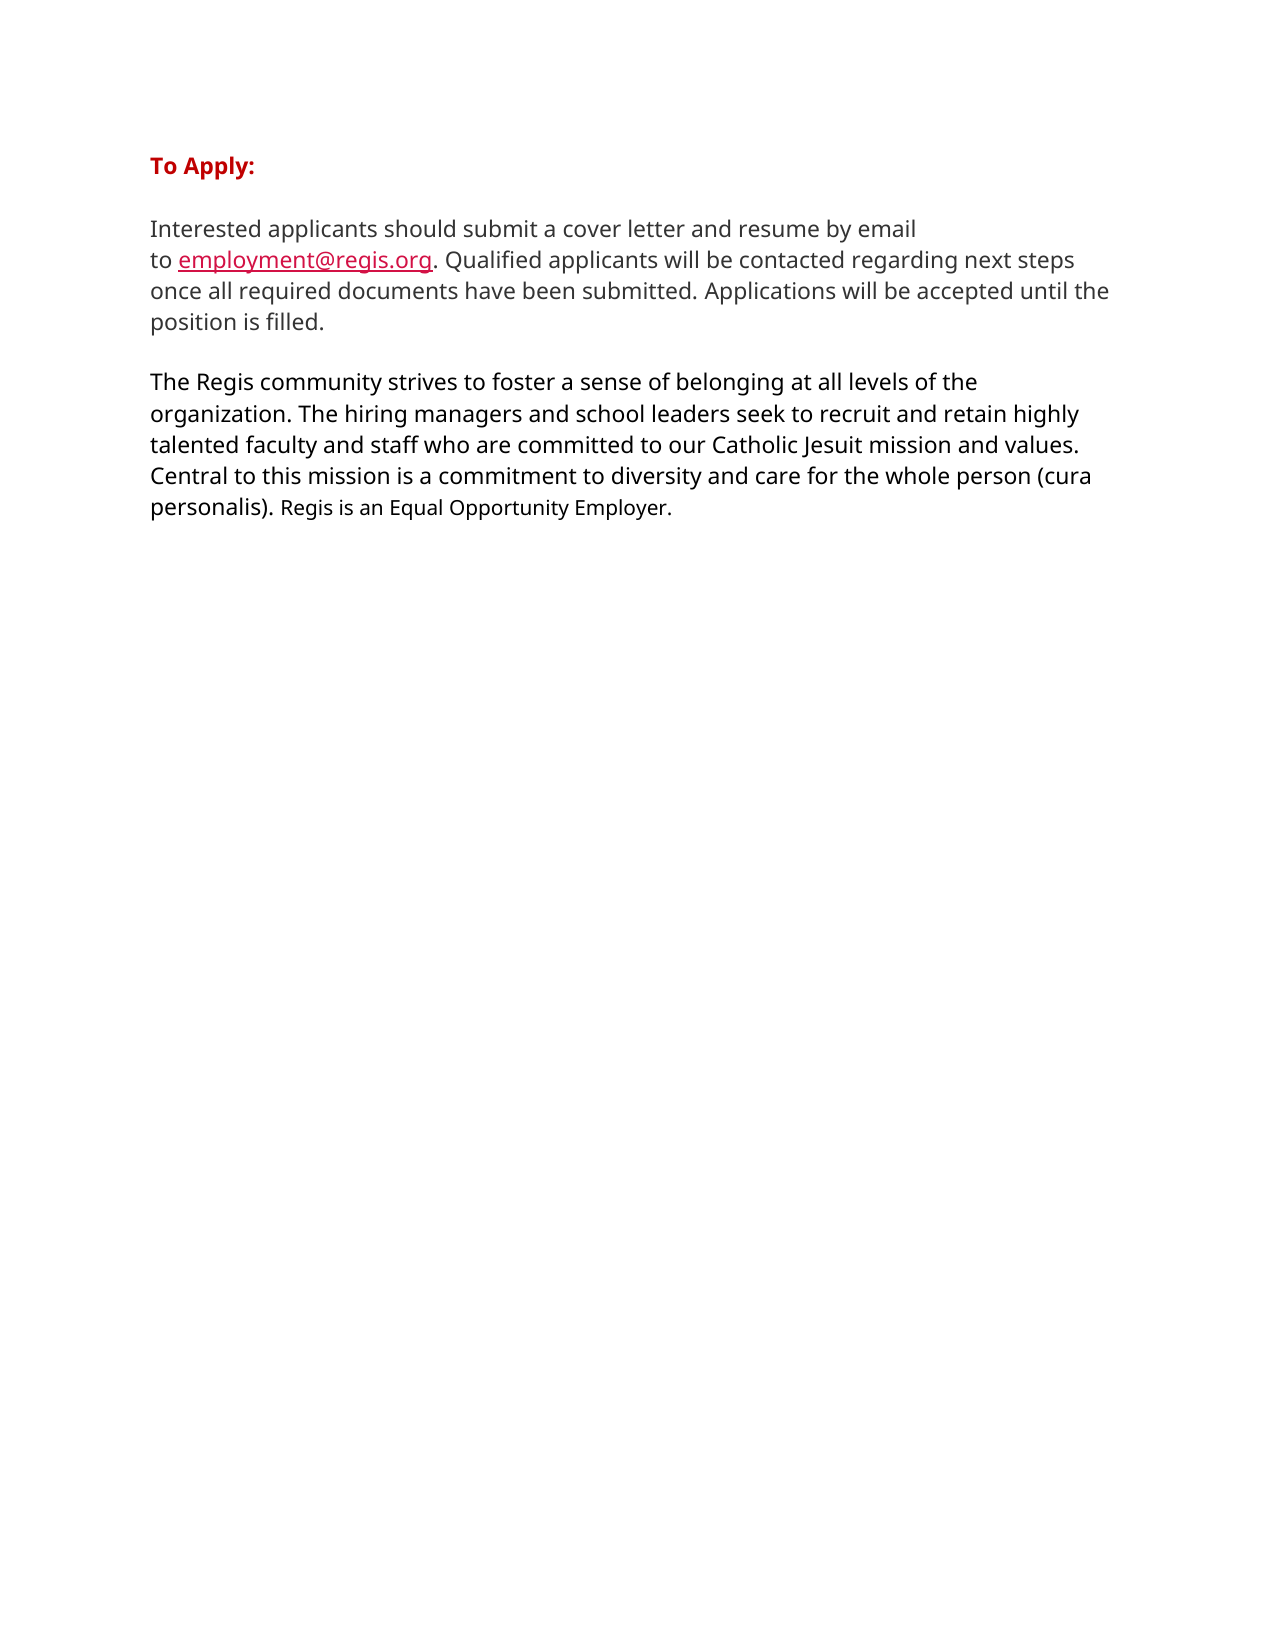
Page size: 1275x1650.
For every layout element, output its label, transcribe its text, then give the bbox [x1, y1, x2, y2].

text The Regis community strives to foster a sense of belonging at all levels of the organization. The hiring managers and school leaders seek to recruit and retain highly talented faculty and staff who are committed to our Catholic Jesuit mission and values. Central to this mission is a commitment to diversity and care for the whole person (cura personalis). Regis is an Equal Opportunity Employer. [150, 366, 1125, 522]
text Interested applicants should submit a cover letter and resume by email to employment@regis.org. Qualified applicants will be contacted regarding next steps once all required documents have been submitted. Applications will be accepted until the position is filled. [150, 212, 1125, 337]
text To Apply: [150, 150, 1125, 181]
